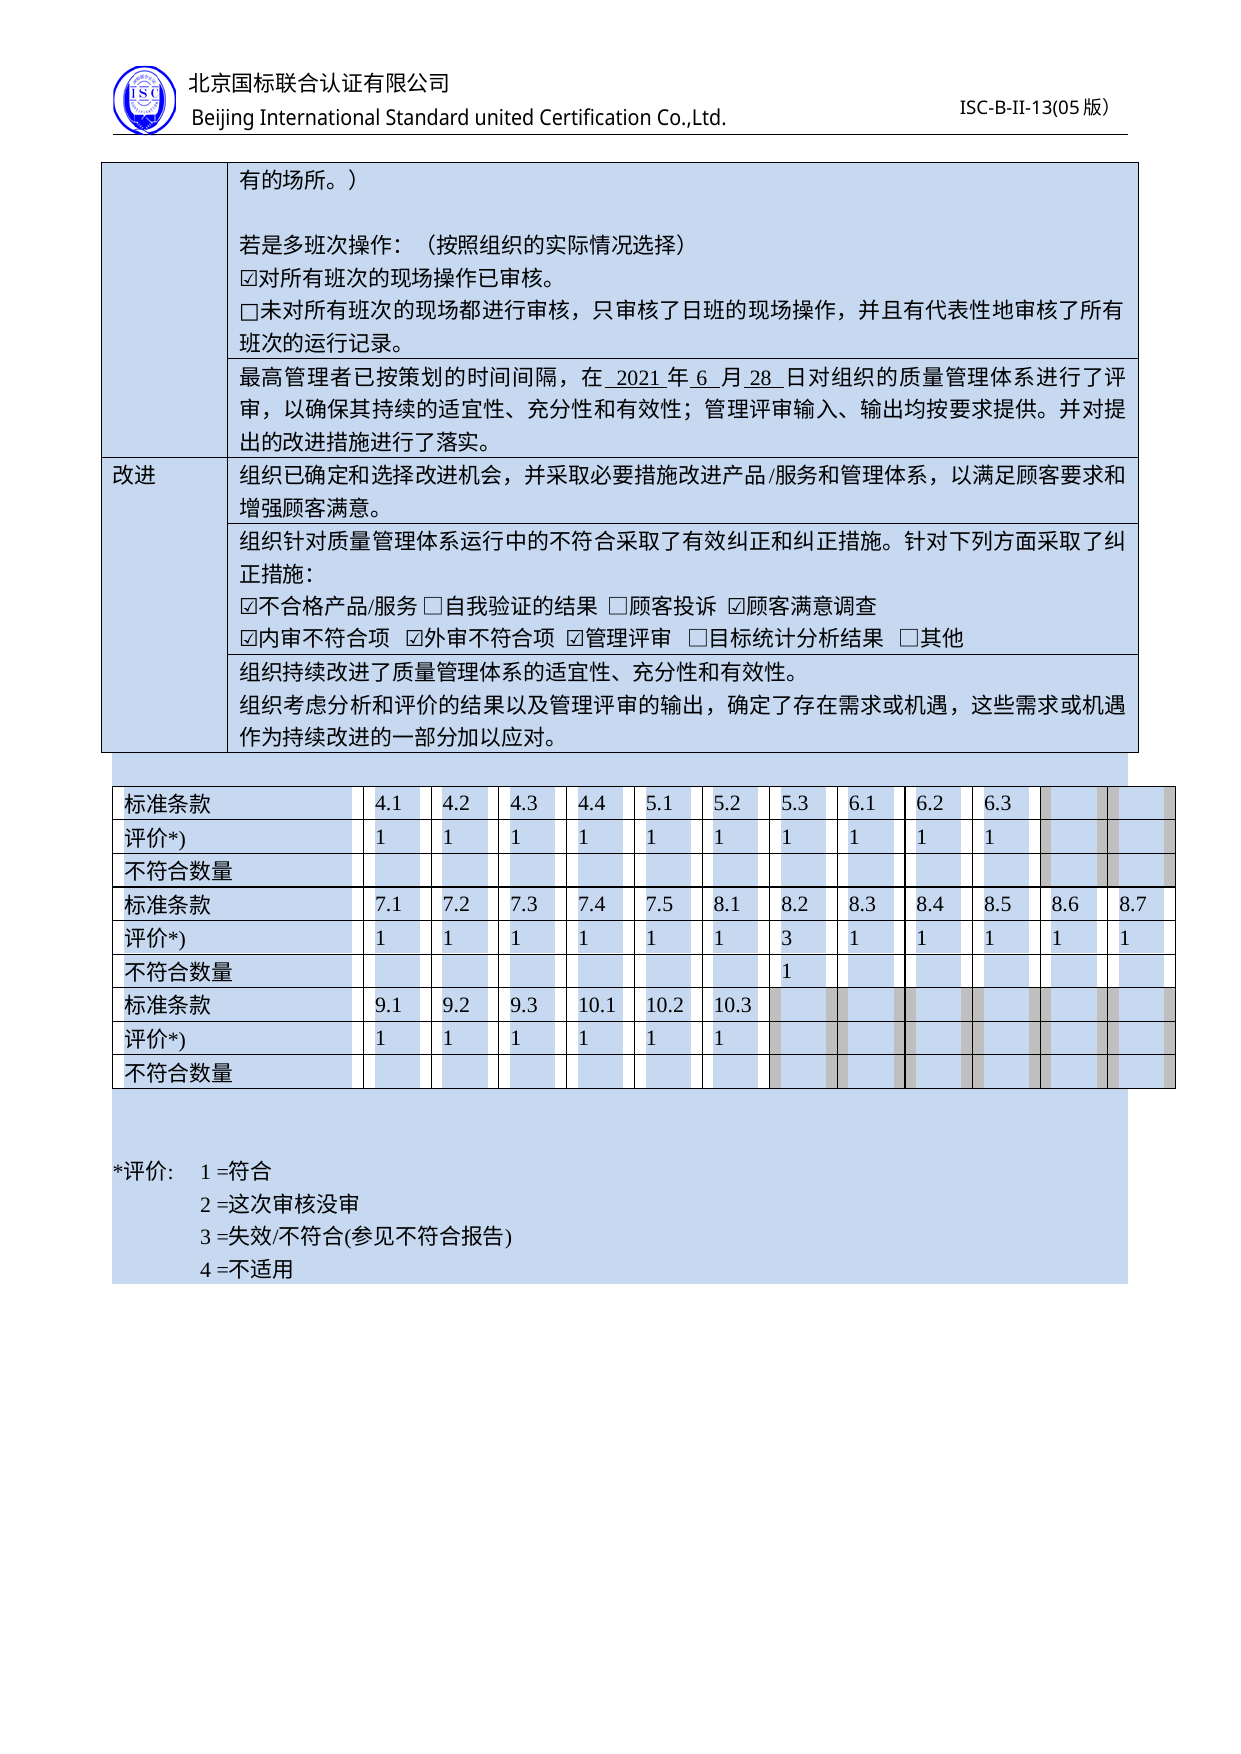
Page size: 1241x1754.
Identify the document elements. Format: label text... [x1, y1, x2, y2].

table_cell [1164, 854, 1175, 886]
table_cell [894, 1022, 904, 1054]
table_cell [555, 854, 566, 886]
table_cell [567, 955, 578, 987]
table_cell [770, 1022, 781, 1054]
text 3 =失效/不符合(参见不符合报告) [112, 1219, 1128, 1251]
table_cell [1029, 955, 1040, 987]
table_cell [1041, 854, 1051, 886]
table_cell [1097, 854, 1107, 886]
table_cell [961, 1055, 972, 1088]
table_cell [961, 1022, 972, 1054]
table_cell [432, 955, 442, 987]
table_cell [973, 1055, 984, 1088]
table_cell [499, 854, 510, 886]
table_header [1164, 787, 1175, 819]
table_cell [1029, 1055, 1040, 1088]
text 2 =这次审核没审 [112, 1186, 1128, 1219]
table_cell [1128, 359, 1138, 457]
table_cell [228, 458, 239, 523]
table_cell [894, 955, 904, 987]
table_cell [623, 955, 634, 987]
table_cell [906, 955, 916, 987]
table_cell [1097, 988, 1107, 1021]
table_cell [1097, 955, 1107, 987]
table_cell [1097, 820, 1107, 853]
text 4 =不适用 [112, 1251, 1128, 1284]
table_cell [623, 1055, 634, 1088]
table_cell [1108, 1022, 1119, 1054]
table_cell [488, 955, 498, 987]
table_cell [1029, 854, 1040, 886]
table_cell [567, 1055, 578, 1088]
table_cell [758, 955, 769, 987]
table_cell [555, 1055, 566, 1088]
table_cell [826, 988, 837, 1021]
table_cell [1164, 988, 1175, 1021]
table_cell [364, 1055, 375, 1088]
table_cell [1097, 1055, 1107, 1088]
table_cell [1108, 988, 1119, 1021]
table_cell [838, 955, 848, 987]
table_cell [838, 988, 848, 1021]
table_cell [894, 854, 904, 886]
table_cell [432, 1055, 442, 1088]
table_cell [894, 988, 904, 1021]
table_cell [906, 1022, 916, 1054]
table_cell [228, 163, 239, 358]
table_cell [499, 1055, 510, 1088]
table_cell [635, 854, 646, 886]
table_cell [1108, 820, 1119, 853]
table_cell [838, 1055, 848, 1088]
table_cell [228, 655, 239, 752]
table_cell [1041, 820, 1051, 853]
table_cell [973, 988, 984, 1021]
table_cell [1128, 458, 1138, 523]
table_cell [488, 854, 498, 886]
table_cell [1097, 1022, 1107, 1054]
table_cell [567, 854, 578, 886]
table_cell [973, 955, 984, 987]
table_cell [691, 1055, 702, 1088]
table_cell [1108, 955, 1119, 987]
text *评价: 1 =符合 [112, 1154, 1128, 1186]
table_cell [961, 955, 972, 987]
table_header [1097, 787, 1107, 819]
table_cell [1164, 955, 1175, 987]
table_cell [691, 955, 702, 987]
table_cell [1041, 988, 1051, 1021]
table_cell [906, 1055, 916, 1088]
table_cell [623, 854, 634, 886]
table_cell [961, 854, 972, 886]
table_cell [826, 1055, 837, 1088]
table_cell [703, 955, 713, 987]
table_cell [703, 1055, 713, 1088]
table_cell [420, 955, 431, 987]
table_cell [973, 854, 984, 886]
table_cell [1029, 1022, 1040, 1054]
table_cell [1108, 854, 1119, 886]
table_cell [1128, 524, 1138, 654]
table_cell [432, 854, 442, 886]
table_cell [420, 854, 431, 886]
table_cell [1041, 1022, 1051, 1054]
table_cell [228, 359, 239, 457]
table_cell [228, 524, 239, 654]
table_header [1108, 787, 1119, 819]
table_cell [364, 854, 375, 886]
table_cell [758, 1055, 769, 1088]
table_cell [499, 955, 510, 987]
table_cell [488, 1055, 498, 1088]
table_cell [364, 955, 375, 987]
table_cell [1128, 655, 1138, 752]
table_cell [826, 1022, 837, 1054]
table_cell [1164, 1022, 1175, 1054]
table_cell [1164, 1055, 1175, 1088]
table_cell [770, 988, 781, 1021]
table_cell [703, 854, 713, 886]
table_cell [838, 1022, 848, 1054]
table_cell [691, 854, 702, 886]
table_cell [826, 854, 837, 886]
table_cell [1164, 820, 1175, 853]
table_cell [894, 1055, 904, 1088]
table_cell [770, 1055, 781, 1088]
picture [112, 65, 176, 134]
table_cell [635, 955, 646, 987]
table_cell [1041, 1055, 1051, 1088]
table_cell [1108, 1055, 1119, 1088]
table_cell [838, 854, 848, 886]
table_cell [1041, 955, 1051, 987]
table_cell [1029, 988, 1040, 1021]
table_cell [770, 854, 781, 886]
table_header [1041, 787, 1051, 819]
table_cell [973, 1022, 984, 1054]
table_cell [420, 1055, 431, 1088]
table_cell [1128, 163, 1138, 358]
table_cell [906, 854, 916, 886]
table_cell [635, 1055, 646, 1088]
table_cell [758, 854, 769, 886]
table_cell [961, 988, 972, 1021]
table_cell [906, 988, 916, 1021]
table_cell 改进 [102, 458, 227, 752]
table_cell [555, 955, 566, 987]
